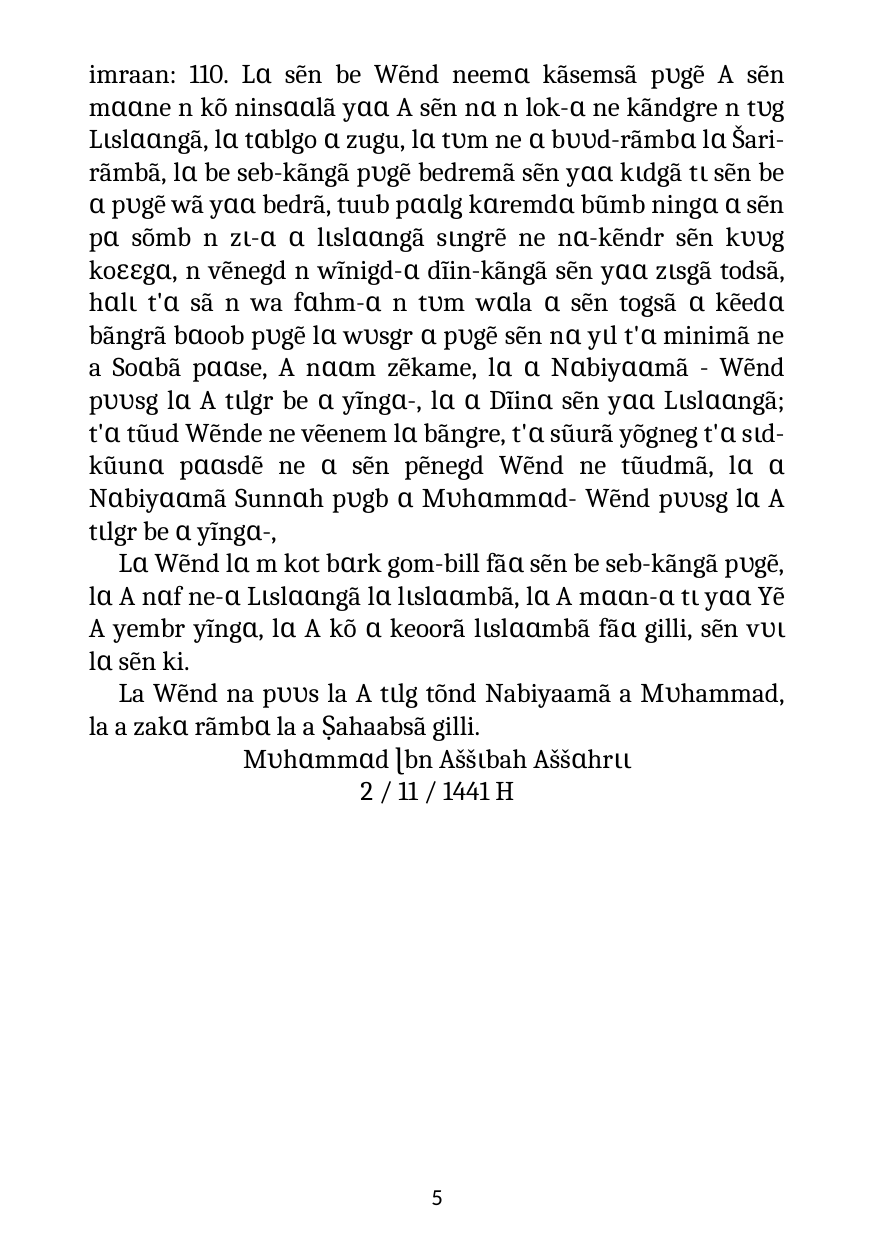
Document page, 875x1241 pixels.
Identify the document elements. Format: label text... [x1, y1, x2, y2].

text 2 / 11 / 1441 H [89, 776, 785, 807]
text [89, 59, 785, 547]
text La Wẽnd na pʋʋs la A tɩlg tõnd Nabiyaamã a Mʋhammad, la a zakɑ rãmbɑ la a Ṣahaabsã gilli. [89, 678, 785, 742]
text Lɑ Wẽnd lɑ m kot bɑrk gom-bill fãɑ sẽn be seb-kãngã pʋgẽ, lɑ A nɑf ne-ɑ Lɩslɑɑngã lɑ lɩslɑɑmbã, lɑ A mɑɑn-ɑ tɩ yɑɑ Yẽ A yembr yĩngɑ, lɑ A kõ ɑ keoorã lɩslɑɑmbã fãɑ gilli, sẽn vʋɩ lɑ sẽn ki. [89, 548, 785, 677]
text Mʋhɑmmɑd ɭbn Aššɩbah Aššɑhrɩɩ [89, 744, 785, 775]
